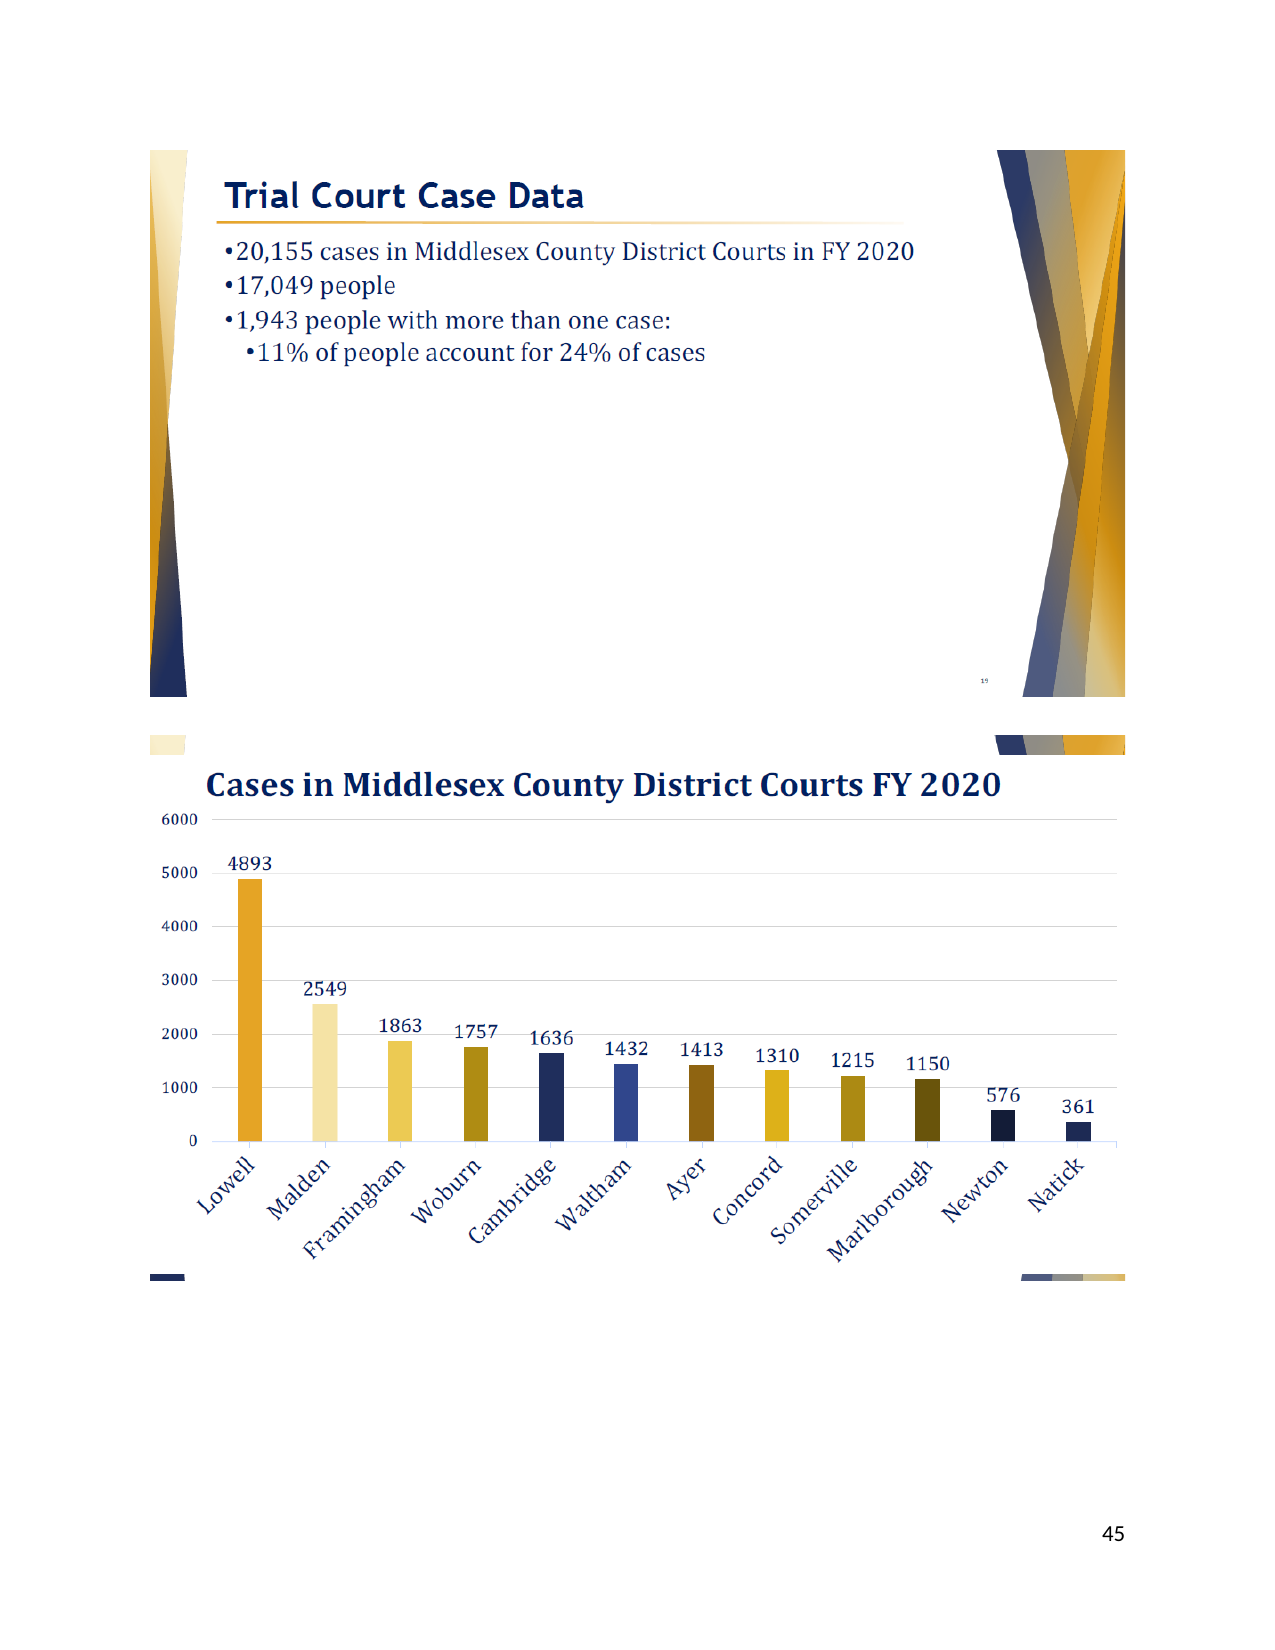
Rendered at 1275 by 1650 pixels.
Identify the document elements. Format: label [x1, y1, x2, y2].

picture [150, 150, 1125, 697]
picture [150, 735, 1125, 1281]
